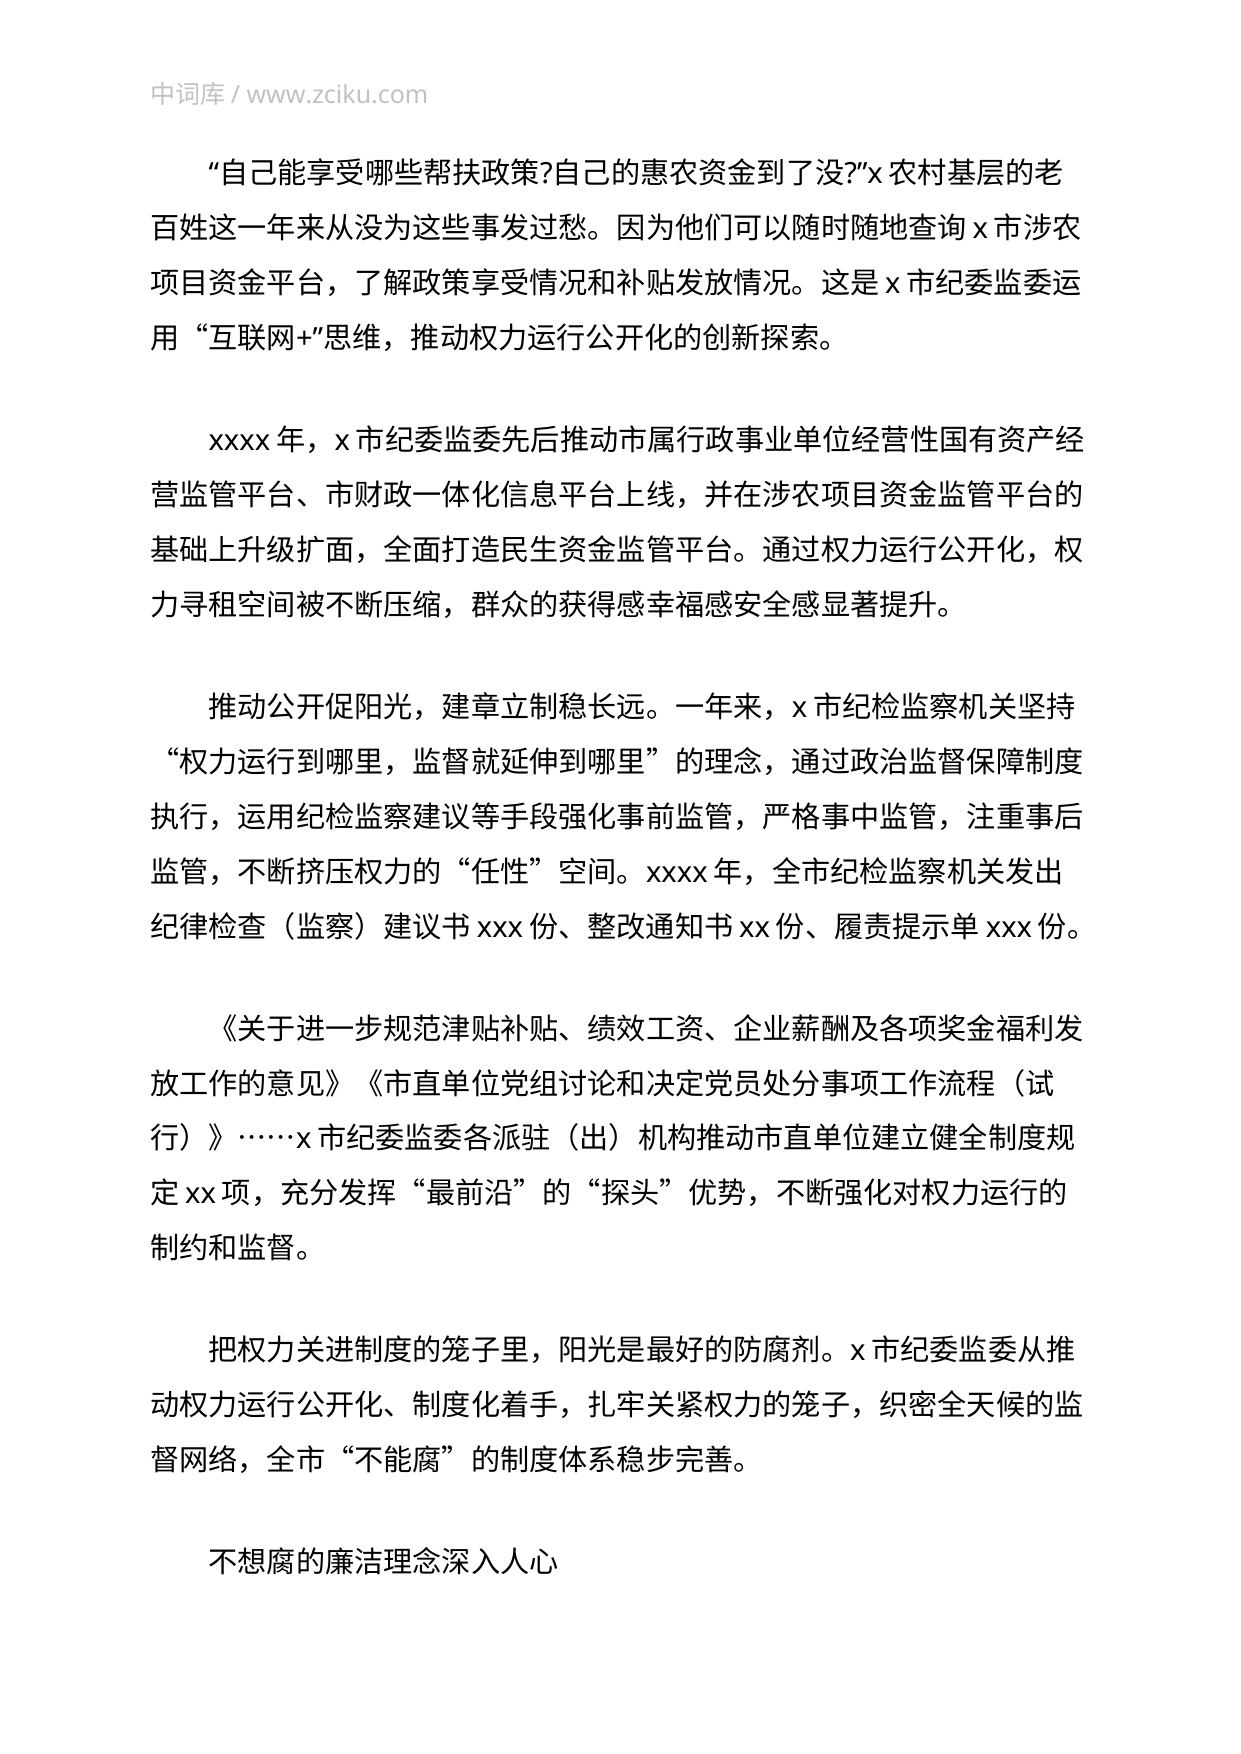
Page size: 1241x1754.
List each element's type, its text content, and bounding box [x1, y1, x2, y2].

text xxxx年，x市纪委监委先后推动市属行政事业单位经营性国有资产经营监管平台、市财政一体化信息平台上线，并在涉农项目资金监管平台的基础上升级扩面，全面打造民生资金监管平台。通过权力运行公开化，权力寻租空间被不断压缩，群众的获得感幸福感安全感显著提升。 [150, 417, 1090, 624]
text “自己能享受哪些帮扶政策?自己的惠农资金到了没?”x农村基层的老百姓这一年来从没为这些事发过愁。因为他们可以随时随地查询x市涉农项目资金平台，了解政策享受情况和补贴发放情况。这是x市纪委监委运用“互联网+”思维，推动权力运行公开化的创新探索。 [150, 150, 1090, 357]
text 推动公开促阳光，建章立制稳长远。一年来，x市纪检监察机关坚持“权力运行到哪里，监督就延伸到哪里”的理念，通过政治监督保障制度执行，运用纪检监察建议等手段强化事前监管，严格事中监管，注重事后监管，不断挤压权力的“任性”空间。xxxx年，全市纪检监察机关发出纪律检查（监察）建议书xxx份、整改通知书xx份、履责提示单xxx份。 [150, 683, 1090, 946]
text 《关于进一步规范津贴补贴、绩效工资、企业薪酬及各项奖金福利发放工作的意见》《市直单位党组讨论和决定党员处分事项工作流程（试行）》……x市纪委监委各派驻（出）机构推动市直单位建立健全制度规定xx项，充分发挥“最前沿”的“探头”优势，不断强化对权力运行的制约和监督。 [150, 1005, 1090, 1267]
text 不想腐的廉洁理念深入人心 [150, 1538, 1090, 1581]
text 把权力关进制度的笼子里，阳光是最好的防腐剂。x市纪委监委从推动权力运行公开化、制度化着手，扎牢关紧权力的笼子，织密全天候的监督网络，全市“不能腐”的制度体系稳步完善。 [150, 1327, 1090, 1479]
